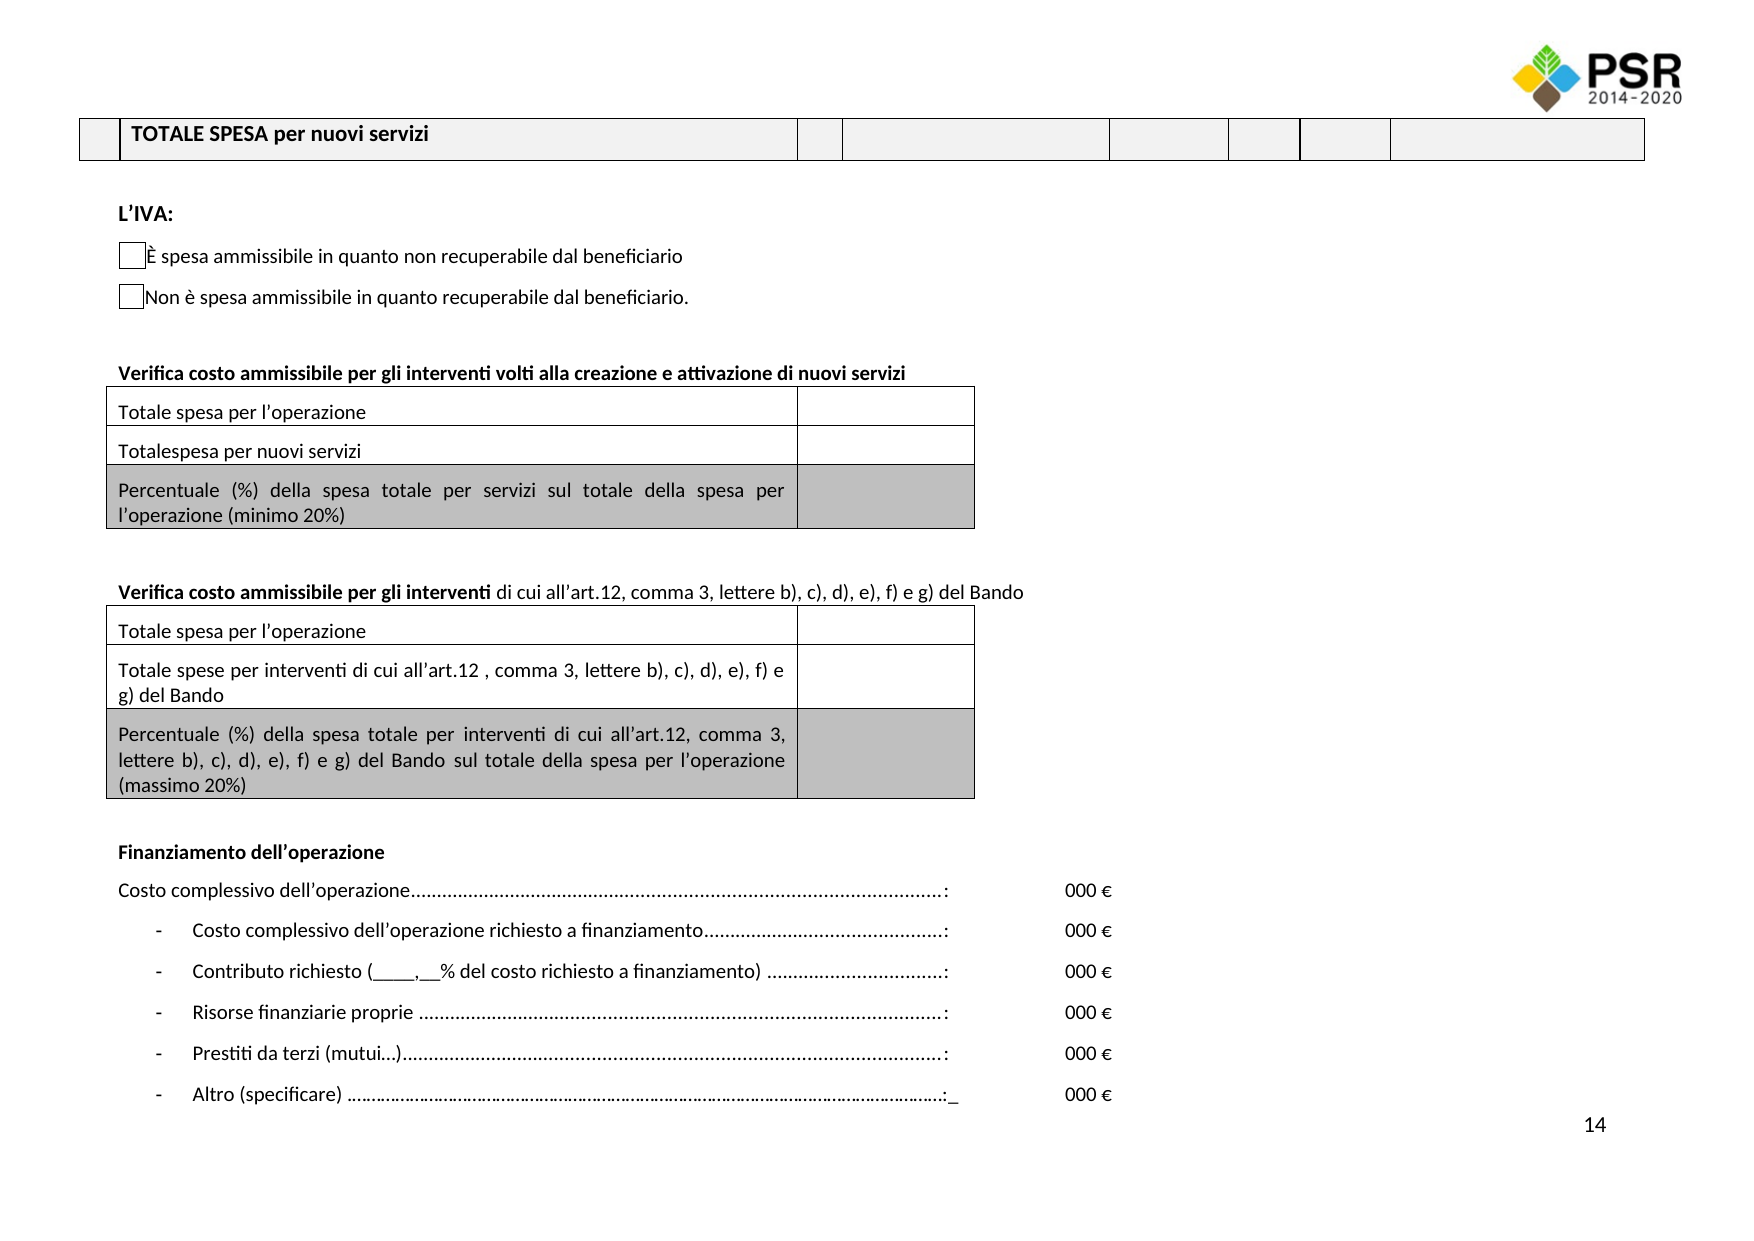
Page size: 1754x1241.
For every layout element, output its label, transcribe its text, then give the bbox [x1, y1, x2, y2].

list Contributo richiesto (____,__% del costo richiesto a finanziamento) : 000 € [155, 956, 1606, 985]
table_cell [1110, 119, 1228, 160]
text Verifica costo ammissibile per gli interventi volti alla creazione e attivazione di nuovi servizi [118, 360, 1606, 386]
text Verifica costo ammissibile per gli interventi di cui all’art.12, comma 3, lettere b), c), d), e), f) e g) del Bando [118, 579, 1606, 605]
table_cell [1229, 119, 1299, 160]
table_cell [1391, 119, 1644, 160]
list Altro (specificare) .……………………………………………………………………………………………………………: 000 € [155, 1079, 1606, 1107]
text L’IVA: [118, 199, 1606, 227]
list Non è spesa ammissibile in quanto recuperabile dal beneficiario. [118, 283, 1606, 310]
table_header Totale spesa per l’operazione [107, 387, 797, 424]
table_cell [798, 709, 974, 798]
table_cell TOTALE SPESA per nuovi servizi [121, 119, 797, 160]
list Risorse finanziarie proprie : 000 € [155, 997, 1606, 1026]
text Finanziamento dell’operazione [118, 839, 1606, 865]
table_cell Totalespesa per nuovi servizi [107, 426, 797, 463]
table_header [798, 387, 974, 424]
text Costo complessivo dell’operazione : 000 € [118, 877, 1606, 903]
table_cell [798, 119, 842, 160]
table_cell Percentuale (%) della spesa totale per servizi sul totale della spesa per l’operazione (minimo 20%) [107, 465, 797, 528]
table_cell [798, 645, 974, 708]
table_header Totale spesa per l’operazione [107, 606, 797, 644]
table_cell [798, 426, 974, 463]
list Costo complessivo dell’operazione richiesto a finanziamento : 000 € [155, 915, 1606, 944]
picture [1508, 39, 1688, 119]
table_cell Percentuale (%) della spesa totale per interventi di cui all’art.12, comma 3, lettere b), c), d), e), f) e g) del Bando sul totale della spesa per l’operazione (massimo 20%) [107, 709, 797, 798]
text È spesa ammissibile in quanto non recuperabile dal beneficiario [118, 241, 1606, 269]
table_cell Totale spese per interventi di cui all’art.12 , comma 3, lettere b), c), d), e), f) e g) del Bando [107, 645, 797, 708]
table_cell [1301, 119, 1390, 160]
table_cell [843, 119, 1109, 160]
table_cell [798, 465, 974, 528]
table_cell [80, 119, 119, 160]
list Prestiti da terzi (mutui…) : 000 € [155, 1038, 1606, 1067]
table_header [798, 606, 974, 644]
